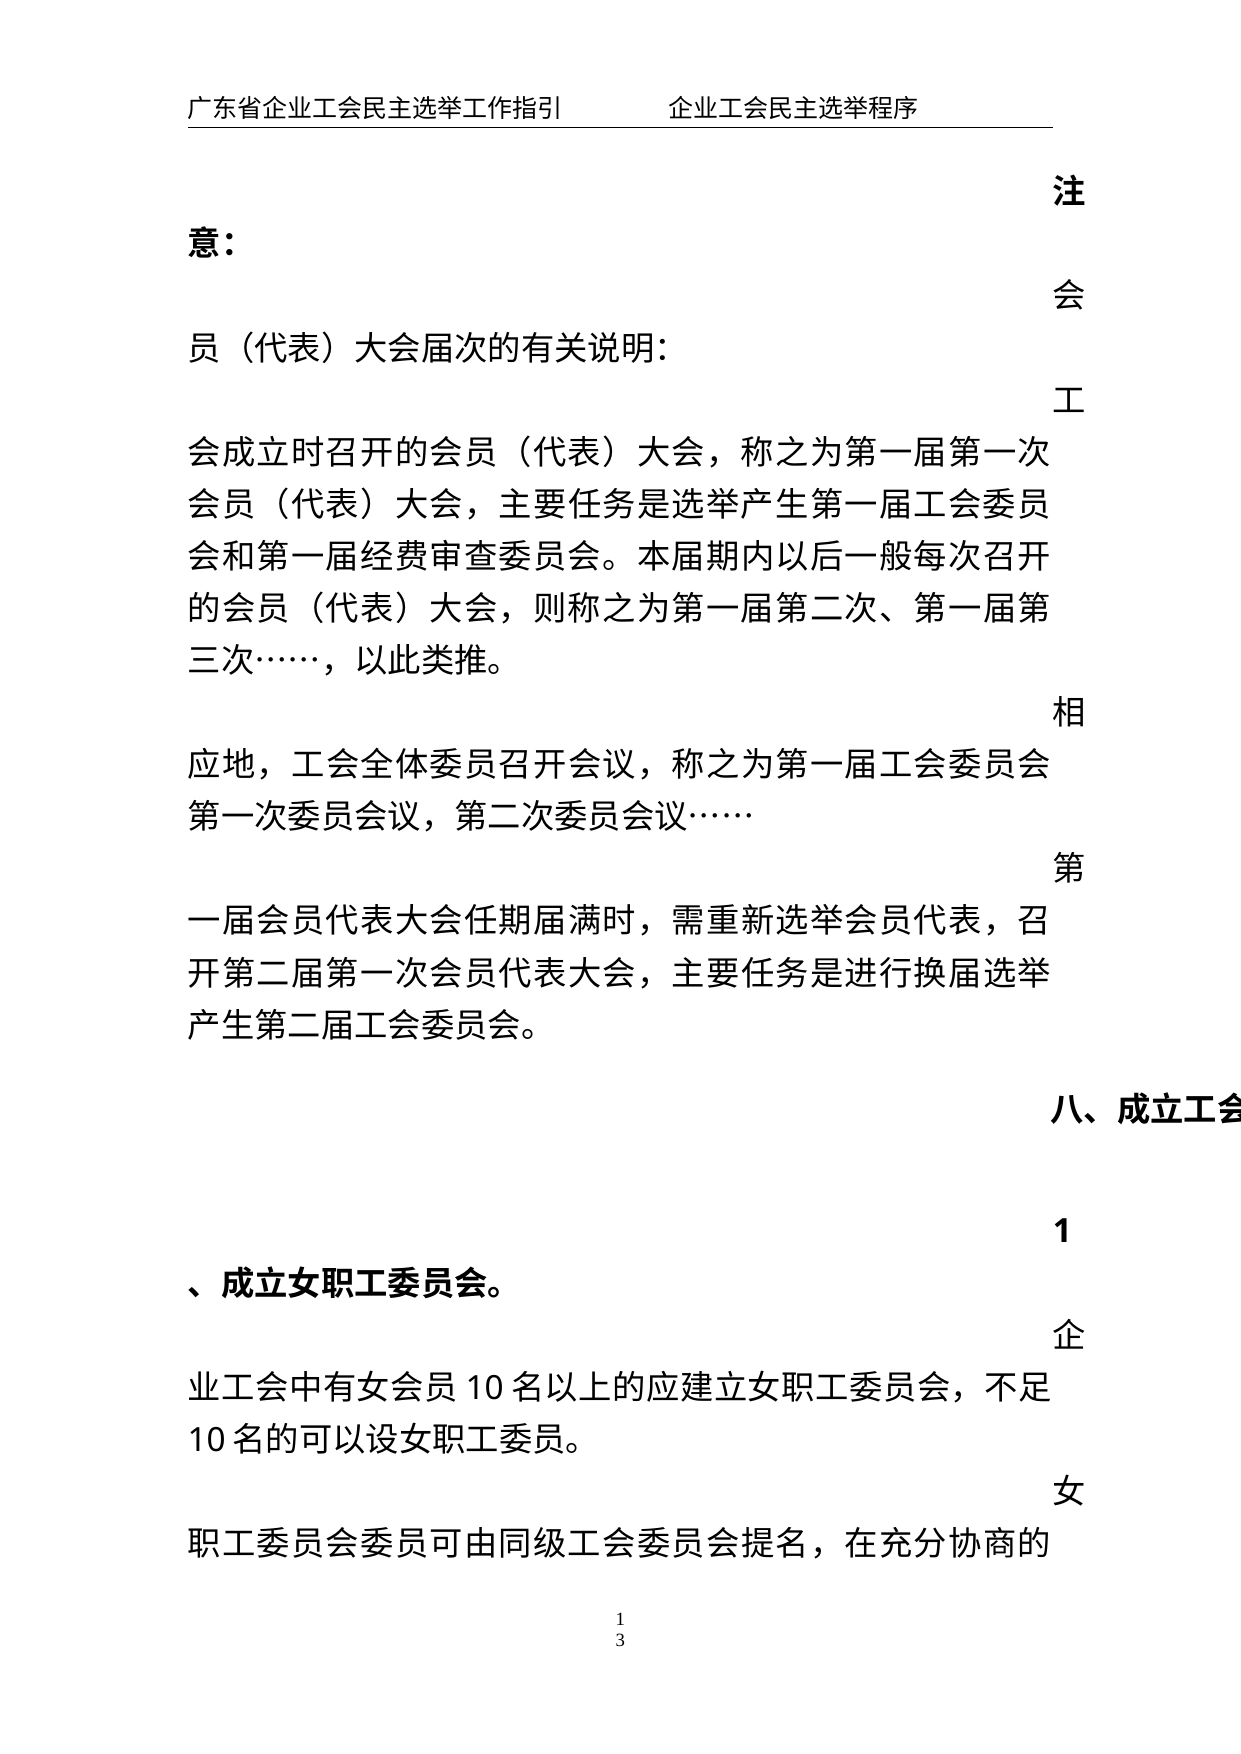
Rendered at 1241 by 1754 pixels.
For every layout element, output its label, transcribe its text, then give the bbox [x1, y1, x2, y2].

text 相应地，工会全体委员召开会议，称之为第一届工会委员会第一次委员会议，第二次委员会议…… [187, 683, 1053, 839]
text 1、成立女职工委员会。 [187, 1201, 1053, 1305]
text 第一届会员代表大会任期届满时，需重新选举会员代表，召开第二届第一次会员代表大会，主要任务是进行换届选举产生第二届工会委员会。 [187, 839, 1053, 1047]
text 工会成立时召开的会员（代表）大会，称之为第一届第一次会员（代表）大会，主要任务是选举产生第一届工会委员会和第一届经费审查委员会。本届期内以后一般每次召开的会员（代表）大会，则称之为第一届第二次、第一届第三次……，以此类推。 [187, 370, 1053, 683]
text 企业工会中有女会员10名以上的应建立女职工委员会，不足10名的可以设女职工委员。 [187, 1305, 1053, 1462]
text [187, 1462, 1053, 1566]
text 会员（代表）大会届次的有关说明： [187, 266, 1053, 370]
text 注意： [187, 162, 1053, 266]
subtitle 八、成立工会委员会后的有关工作 [1050, 1074, 1240, 1139]
